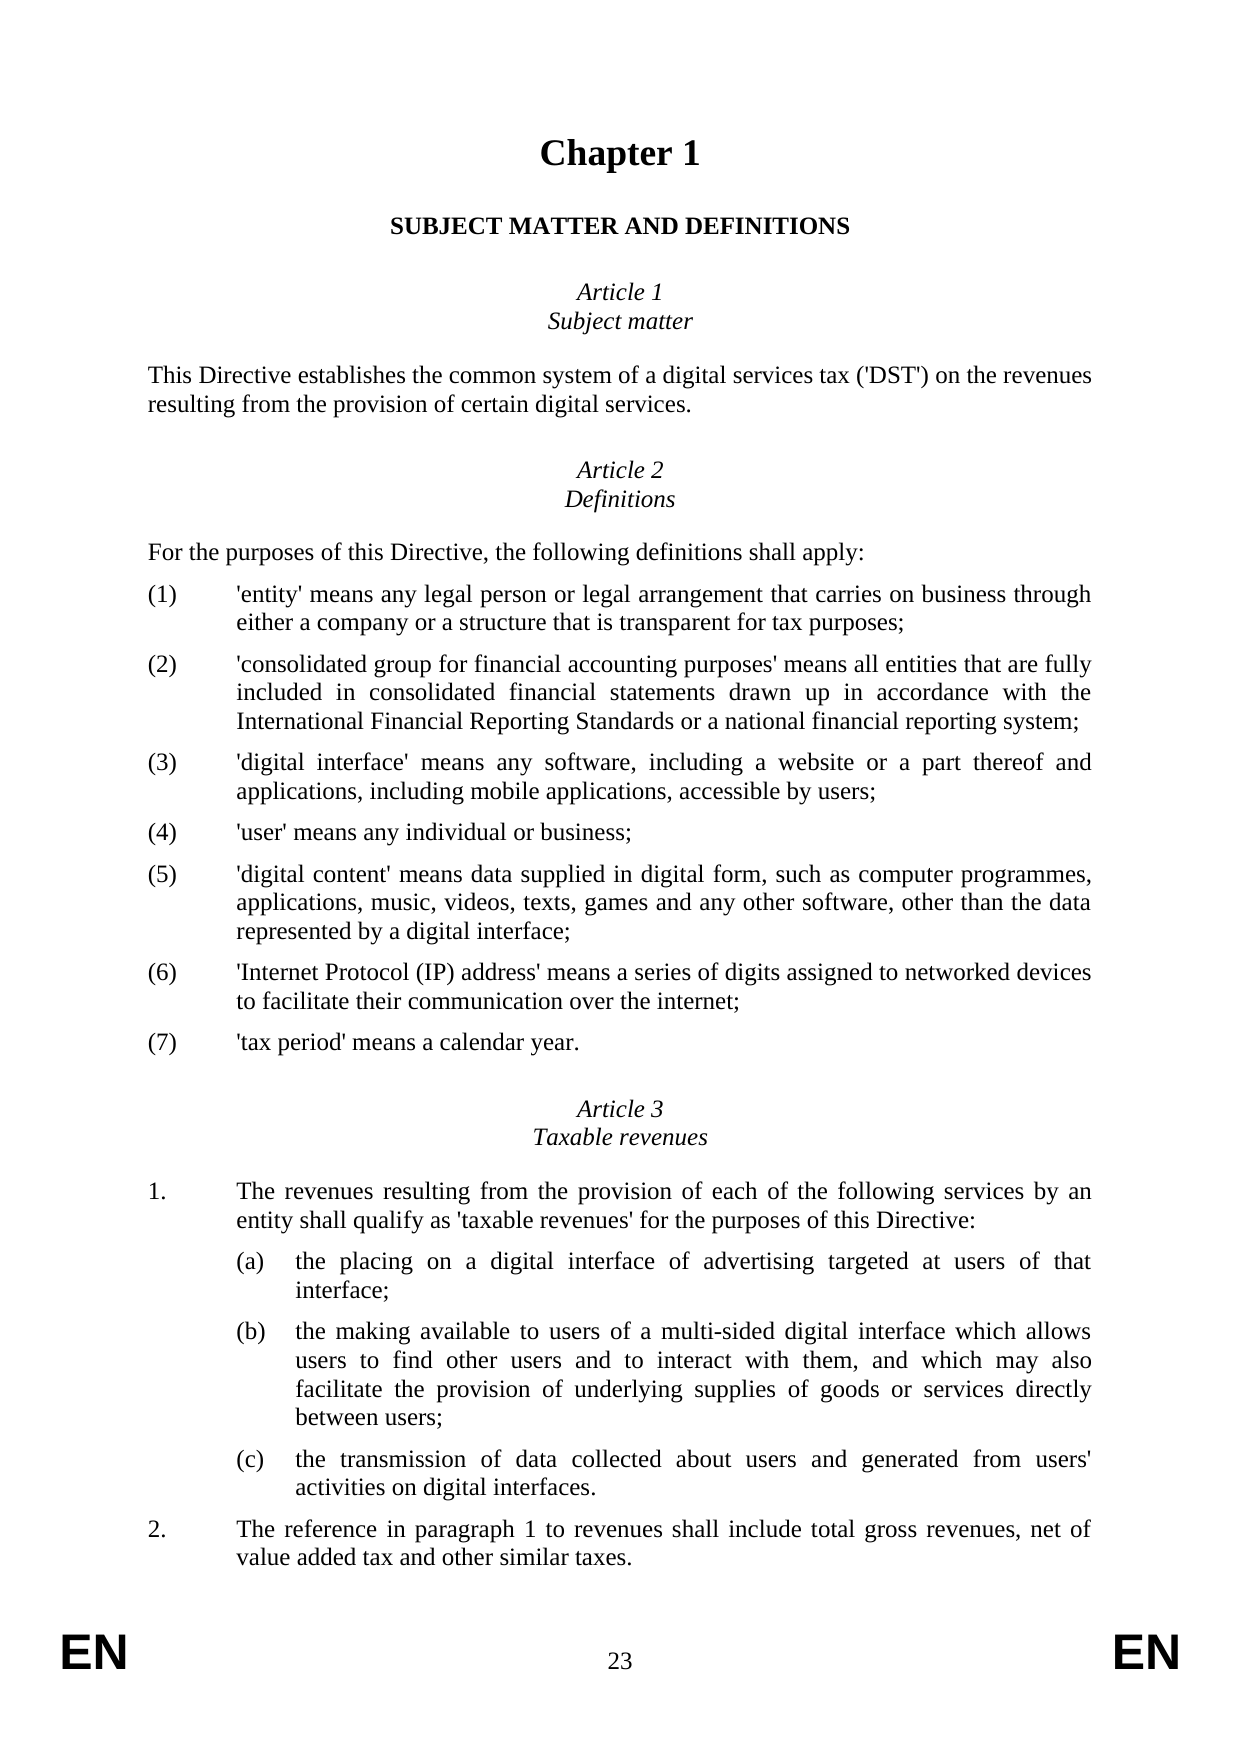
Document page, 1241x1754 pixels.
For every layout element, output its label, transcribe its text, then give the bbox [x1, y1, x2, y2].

list 'entity' means any legal person or legal arrangement that carries on business through either a company or a structure that is transparent for tax purposes; [148, 579, 1093, 636]
text 'digital interface' means any software, including a website or a part thereof and applications, including mobile applications, accessible by users; [148, 747, 1093, 805]
text the making available to users of a multi-sided digital interface which allows users to find other users and to interact with them, and which may also facilitate the provision of underlying supplies of goods or services directly between users; [236, 1316, 1093, 1431]
text Taxable revenues [148, 1122, 1093, 1151]
text For the purposes of this Directive, the following definitions shall apply: [148, 537, 1093, 566]
list the placing on a digital interface of advertising targeted at users of that interface; [236, 1246, 1093, 1304]
text Article 1 [148, 277, 1093, 306]
text Definitions [148, 484, 1093, 512]
text 'user' means any individual or business; [148, 817, 1093, 846]
text 2. The reference in paragraph 1 to revenues shall include total gross revenues, net of value added tax and other similar taxes. [148, 1514, 1093, 1571]
text This Directive establishes the common system of a digital services tax ('DST') on the revenues resulting from the provision of certain digital services. [148, 360, 1093, 417]
title Chapter 1 [148, 131, 1093, 174]
text Article 2 [148, 455, 1093, 484]
text Subject matter [148, 306, 1093, 335]
text 'Internet Protocol (IP) address' means a series of digits assigned to networked devices to facilitate their communication over the internet; [148, 957, 1093, 1015]
text SUBJECT MATTER AND DEFINITIONS [148, 211, 1093, 240]
text 'tax period' means a calendar year. [148, 1027, 1093, 1056]
text the transmission of data collected about users and generated from users' activities on digital interfaces. [236, 1444, 1093, 1501]
text 'digital content' means data supplied in digital form, such as computer programmes, applications, music, videos, texts, games and any other software, other than the data represented by a digital interface; [148, 859, 1093, 945]
text Article 3 [148, 1094, 1093, 1122]
text 1. The revenues resulting from the provision of each of the following services by an entity shall qualify as 'taxable revenues' for the purposes of this Directive: [148, 1176, 1093, 1234]
text 'consolidated group for financial accounting purposes' means all entities that are fully included in consolidated financial statements drawn up in accordance with the International Financial Reporting Standards or a national financial reporting system; [148, 649, 1093, 735]
